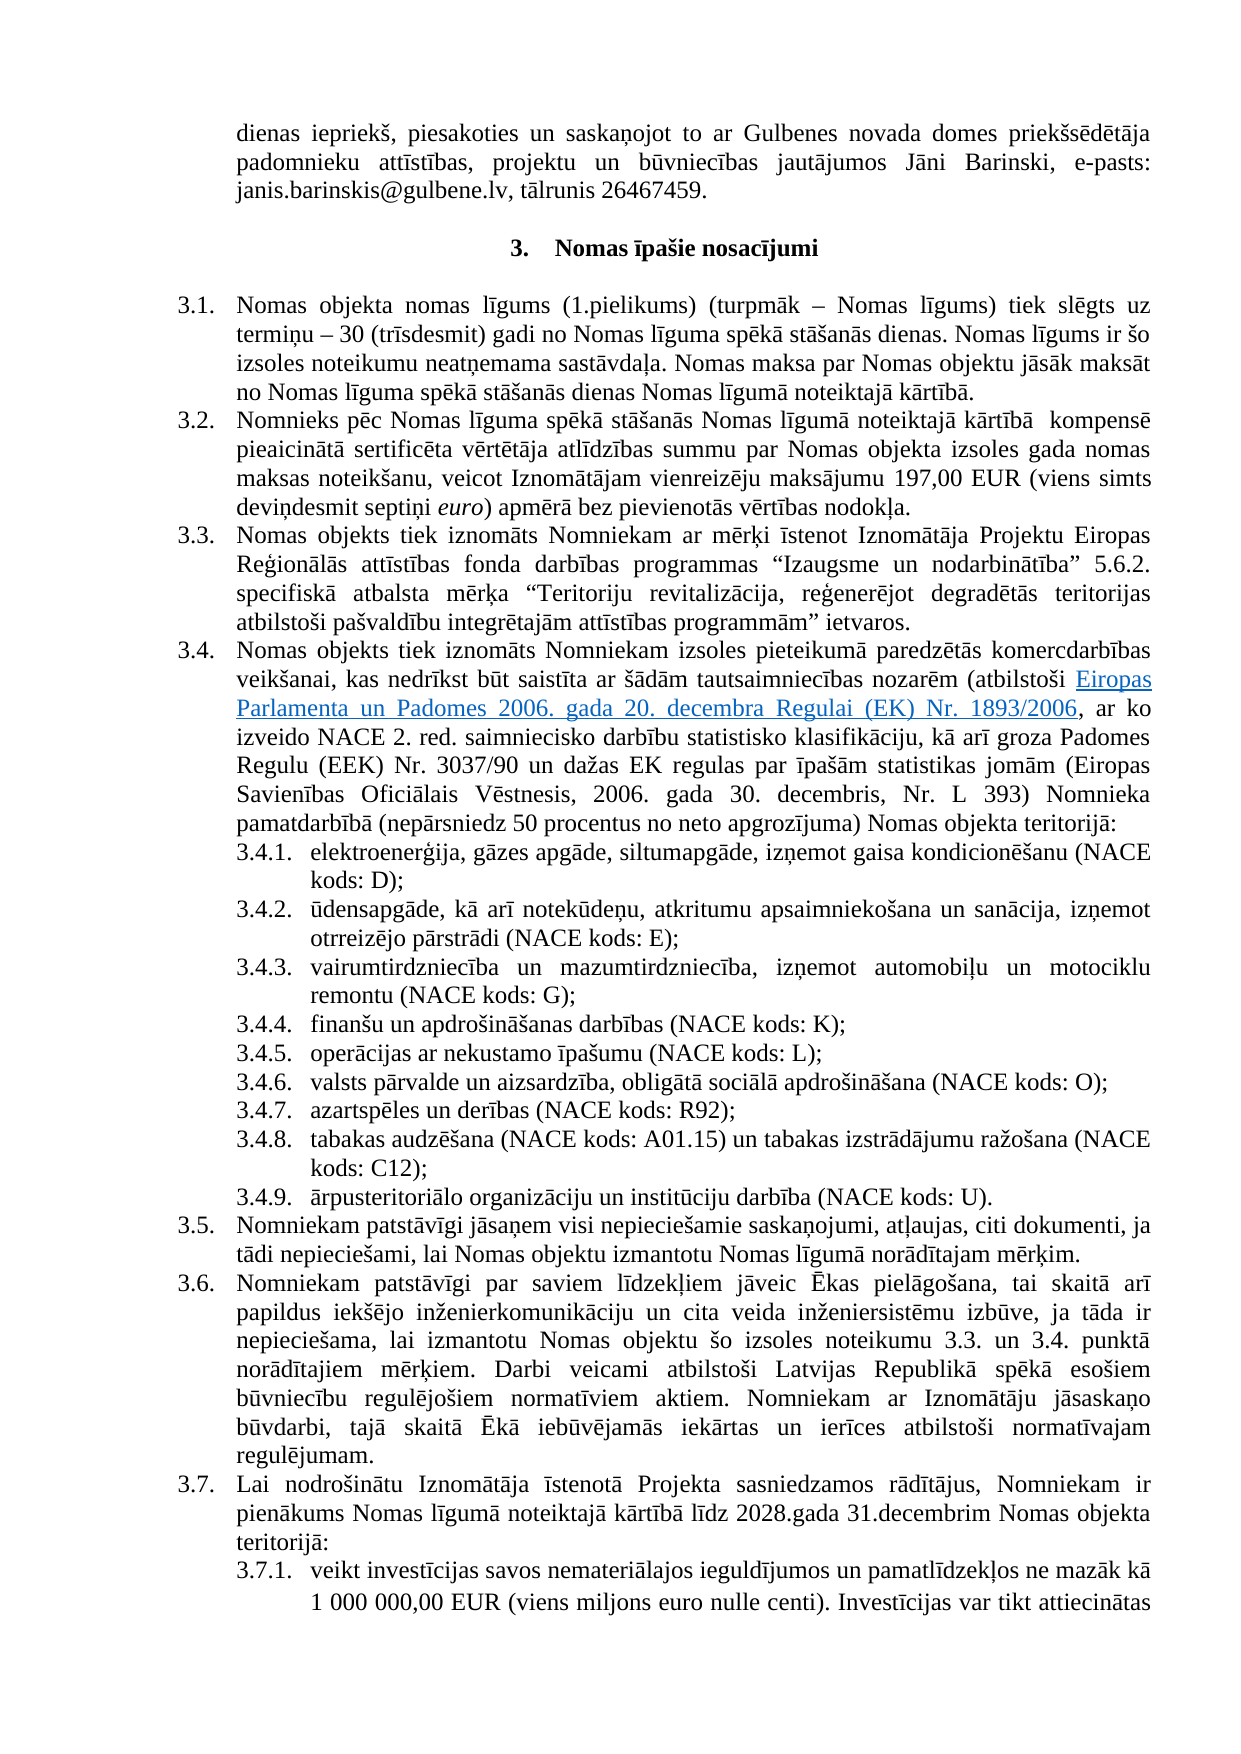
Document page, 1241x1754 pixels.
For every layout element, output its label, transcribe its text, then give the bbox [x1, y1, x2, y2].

list operācijas ar nekustamo īpašumu (NACE kods: L); [236, 1038, 1152, 1067]
list ārpusteritoriālo organizāciju un institūciju darbība (NACE kods: U). [236, 1182, 1152, 1211]
list Nomas objekts tiek iznomāts Nomniekam izsoles pieteikumā paredzētās komercdarbības veikšanai, kas nedrīkst būt saistīta ar šādām tautsaimniecības nozarēm (atbilstoši Eiropas Parlamenta un Padomes 2006. gada 20. decembra Regulai (EK) Nr. 1893/2006, ar ko izveido NACE 2. red. saimniecisko darbību statistisko klasifikāciju, kā arī groza Padomes Regulu (EEK) Nr. 3037/90 un dažas EK regulas par īpašām statistikas jomām (Eiropas Savienības Oficiālais Vēstnesis, 2006. gada 30. decembris, Nr. L 393) Nomnieka pamatdarbībā (nepārsniedz 50 procentus no neto apgrozījuma) Nomas objekta teritorijā: [177, 636, 1152, 837]
list Lai nodrošinātu Iznomātāja īstenotā Projekta sasniedzamos rādītājus, Nomniekam ir pienākums Nomas līgumā noteiktajā kārtībā līdz 2028.gada 31.decembrim Nomas objekta teritorijā: [177, 1469, 1152, 1556]
list azartspēles un derības (NACE kods: R92); [236, 1096, 1152, 1124]
list finanšu un apdrošināšanas darbības (NACE kods: K); [236, 1009, 1152, 1038]
list Nomniekam patstāvīgi jāsaņem visi nepieciešamie saskaņojumi, atļaujas, citi dokumenti, ja tādi nepieciešami, lai Nomas objektu izmantotu Nomas līgumā norādītajam mērķim. [177, 1211, 1152, 1268]
list valsts pārvalde un aizsardzība, obligātā sociālā apdrošināšana (NACE kods: O); [236, 1067, 1152, 1096]
list ūdensapgāde, kā arī notekūdeņu, atkritumu apsaimniekošana un sanācija, izņemot otrreizējo pārstrādi (NACE kods: E); [236, 894, 1152, 952]
list elektroenerģija, gāzes apgāde, siltumapgāde, izņemot gaisa kondicionēšanu (NACE kods: D); [236, 837, 1152, 894]
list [236, 1556, 1152, 1615]
list Nomas īpašie nosacījumi [177, 233, 1152, 262]
list Nomas objekta nomas līgums (1.pielikums) (turpmāk – Nomas līgums) tiek slēgts uz termiņu – 30 (trīsdesmit) gadi no Nomas līguma spēkā stāšanās dienas. Nomas līgums ir šo izsoles noteikumu neatņemama sastāvdaļa. Nomas maksa par Nomas objektu jāsāk maksāt no Nomas līguma spēkā stāšanās dienas Nomas līgumā noteiktajā kārtībā. [177, 291, 1152, 406]
list Nomniekam patstāvīgi par saviem līdzekļiem jāveic Ēkas pielāgošana, tai skaitā arī papildus iekšējo inženierkomunikāciju un cita veida inženiersistēmu izbūve, ja tāda ir nepieciešama, lai izmantotu Nomas objektu šo izsoles noteikumu 3.3. un 3.4. punktā norādītajiem mērķiem. Darbi veicami atbilstoši Latvijas Republikā spēkā esošiem būvniecību regulējošiem normatīviem aktiem. Nomniekam ar Iznomātāju jāsaskaņo būvdarbi, tajā skaitā Ēkā iebūvējamās iekārtas un ierīces atbilstoši normatīvajam regulējumam. [177, 1268, 1152, 1469]
list Nomnieks pēc Nomas līguma spēkā stāšanās Nomas līgumā noteiktajā kārtībā kompensē pieaicinātā sertificēta vērtētāja atlīdzības summu par Nomas objekta izsoles gada nomas maksas noteikšanu, veicot Iznomātājam vienreizēju maksājumu 197,00 EUR (viens simts deviņdesmit septiņi euro) apmērā bez pievienotās vērtības nodokļa. [177, 406, 1152, 521]
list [177, 118, 1152, 204]
list Nomas objekts tiek iznomāts Nomniekam ar mērķi īstenot Iznomātāja Projektu Eiropas Reģionālās attīstības fonda darbības programmas “Izaugsme un nodarbinātība” 5.6.2. specifiskā atbalsta mērķa “Teritoriju revitalizācija, reģenerējot degradētās teritorijas atbilstoši pašvaldību integrētajām attīstības programmām” ietvaros. [177, 521, 1152, 636]
list vairumtirdzniecība un mazumtirdzniecība, izņemot automobiļu un motociklu remontu (NACE kods: G); [236, 952, 1152, 1009]
list tabakas audzēšana (NACE kods: A01.15) un tabakas izstrādājumu ražošana (NACE kods: C12); [236, 1124, 1152, 1182]
